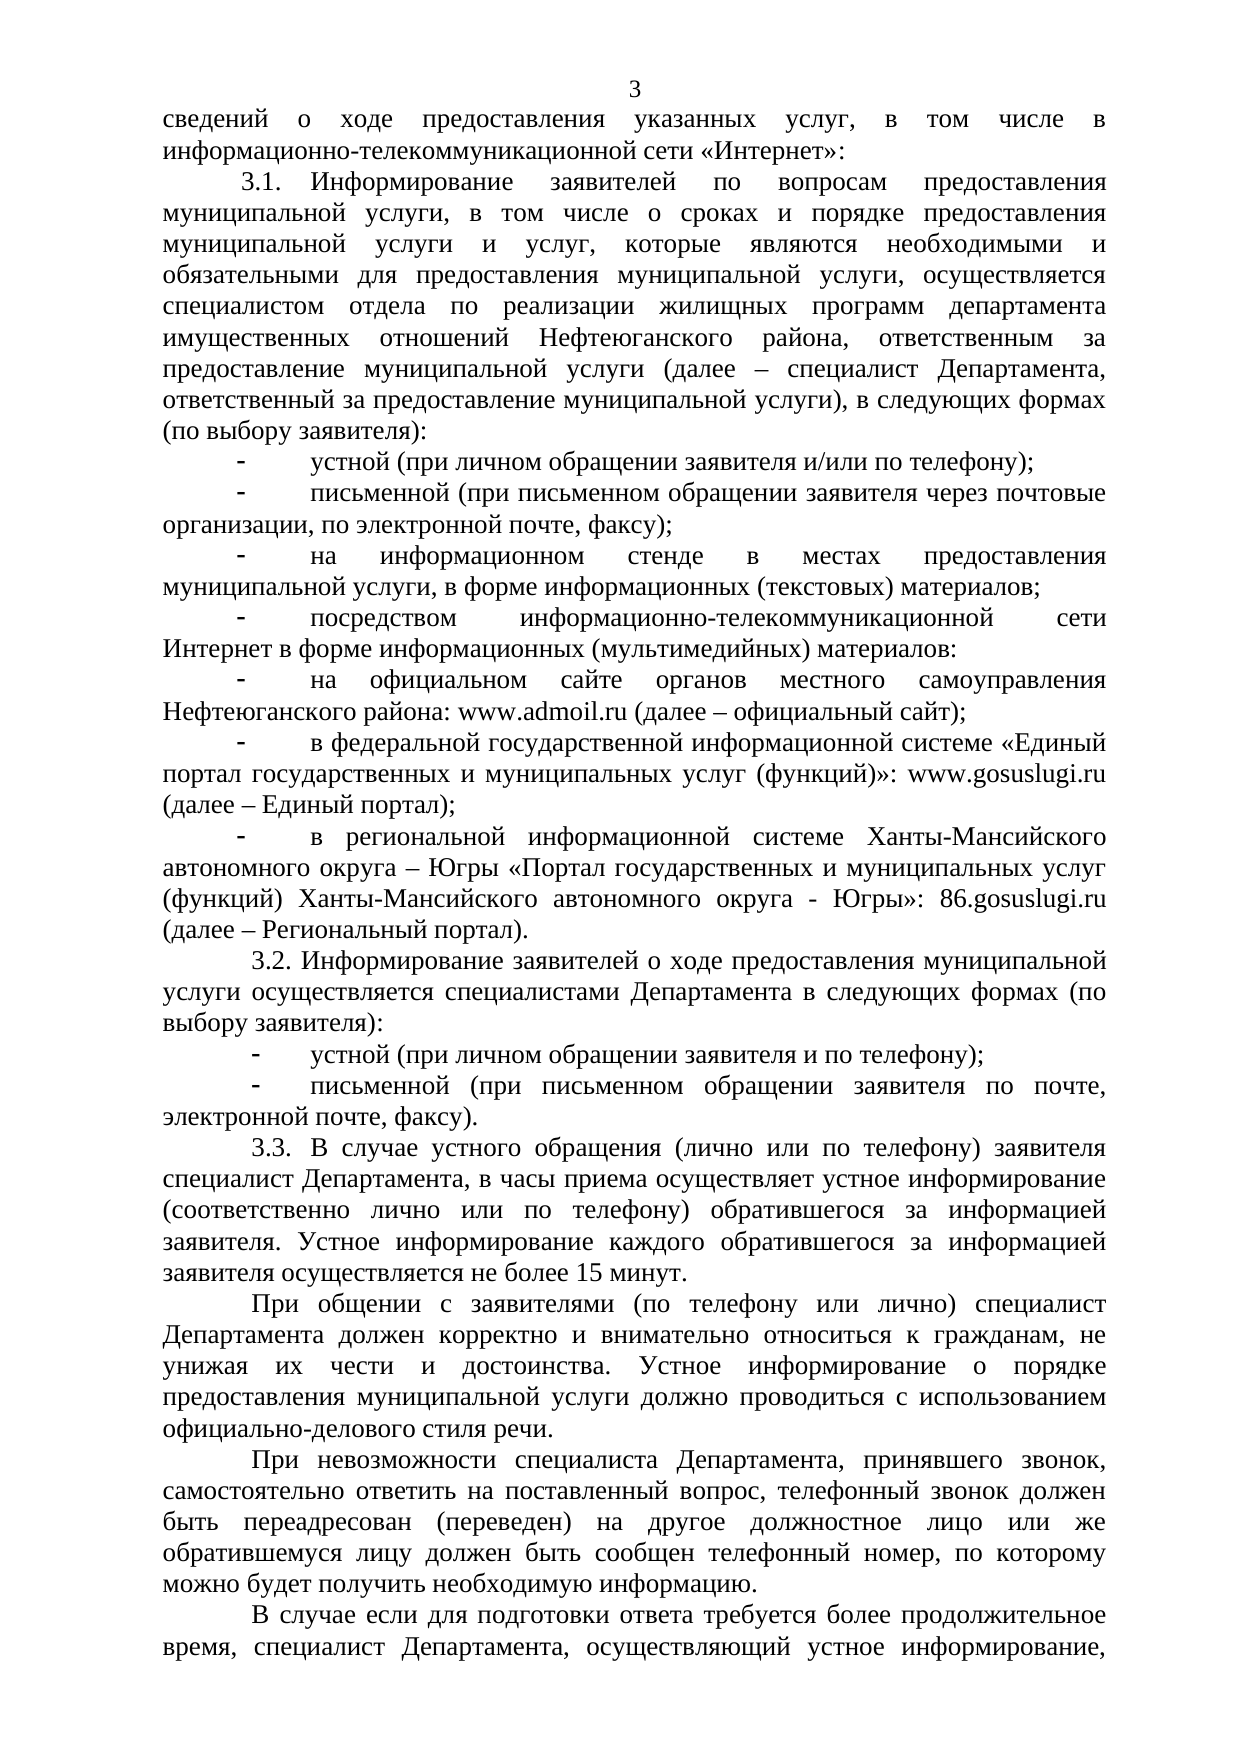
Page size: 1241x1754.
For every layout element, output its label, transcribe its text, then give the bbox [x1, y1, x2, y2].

text При невозможности специалиста Департамента, принявшего звонок, самостоятельно ответить на поставленный вопрос, телефонный звонок должен быть переадресован (переведен) на другое должностное лицо или же обратившемуся лицу должен быть сообщен телефонный номер, по которому можно будет получить необходимую информацию. [162, 1443, 1107, 1598]
list на официальном сайте органов местного самоуправления Нефтеюганского района: www.admoil.ru (далее – официальный сайт); [162, 664, 1107, 726]
list письменной (при письменном обращении заявителя через почтовые организации, по электронной почте, факсу); [162, 476, 1107, 539]
list в региональной информационной системе Ханты-Мансийского автономного округа – Югры «Портал государственных и муниципальных услуг (функций) Ханты-Мансийского автономного округа - Югры»: 86.gosuslugi.ru (далее – Региональный портал). [162, 819, 1107, 944]
list на информационном стенде в местах предоставления муниципальной услуги, в форме информационных (текстовых) материалов; [162, 539, 1107, 601]
list устной (при личном обращении заявителя и/или по телефону); [162, 445, 1107, 476]
list Информирование заявителей по вопросам предоставления муниципальной услуги, в том числе о сроках и порядке предоставления муниципальной услуги и услуг, которые являются необходимыми и обязательными для предоставления муниципальной услуги, осуществляется специалистом отдела по реализации жилищных программ департамента имущественных отношений Нефтеюганского района, ответственным за предоставление муниципальной услуги (далее – специалист Департамента, ответственный за предоставление муниципальной услуги), в следующих формах (по выбору заявителя): [162, 165, 1107, 445]
list посредством информационно-телекоммуникационной сети Интернет в форме информационных (мультимедийных) материалов: [162, 601, 1107, 664]
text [162, 1598, 1107, 1661]
text 3.2. Информирование заявителей о ходе предоставления муниципальной услуги осуществляется специалистами Департамента в следующих формах (по выбору заявителя): [162, 944, 1107, 1038]
text При общении с заявителями (по телефону или лично) специалист Департамента должен корректно и внимательно относиться к гражданам, не унижая их чести и достоинства. Устное информирование о порядке предоставления муниципальной услуги должно проводиться с использованием официально-делового стиля речи. [162, 1287, 1107, 1443]
list устной (при личном обращении заявителя и по телефону); [162, 1038, 1107, 1069]
list письменной (при письменном обращении заявителя по почте, электронной почте, факсу). [162, 1069, 1107, 1131]
list в федеральной государственной информационной системе «Единый портал государственных и муниципальных услуг (функций)»: www.gosuslugi.ru (далее – Единый портал); [162, 726, 1107, 819]
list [162, 103, 1107, 165]
list В случае устного обращения (лично или по телефону) заявителя специалист Департамента, в часы приема осуществляет устное информирование (соответственно лично или по телефону) обратившегося за информацией заявителя. Устное информирование каждого обратившегося за информацией заявителя осуществляется не более 15 минут. [162, 1131, 1107, 1287]
